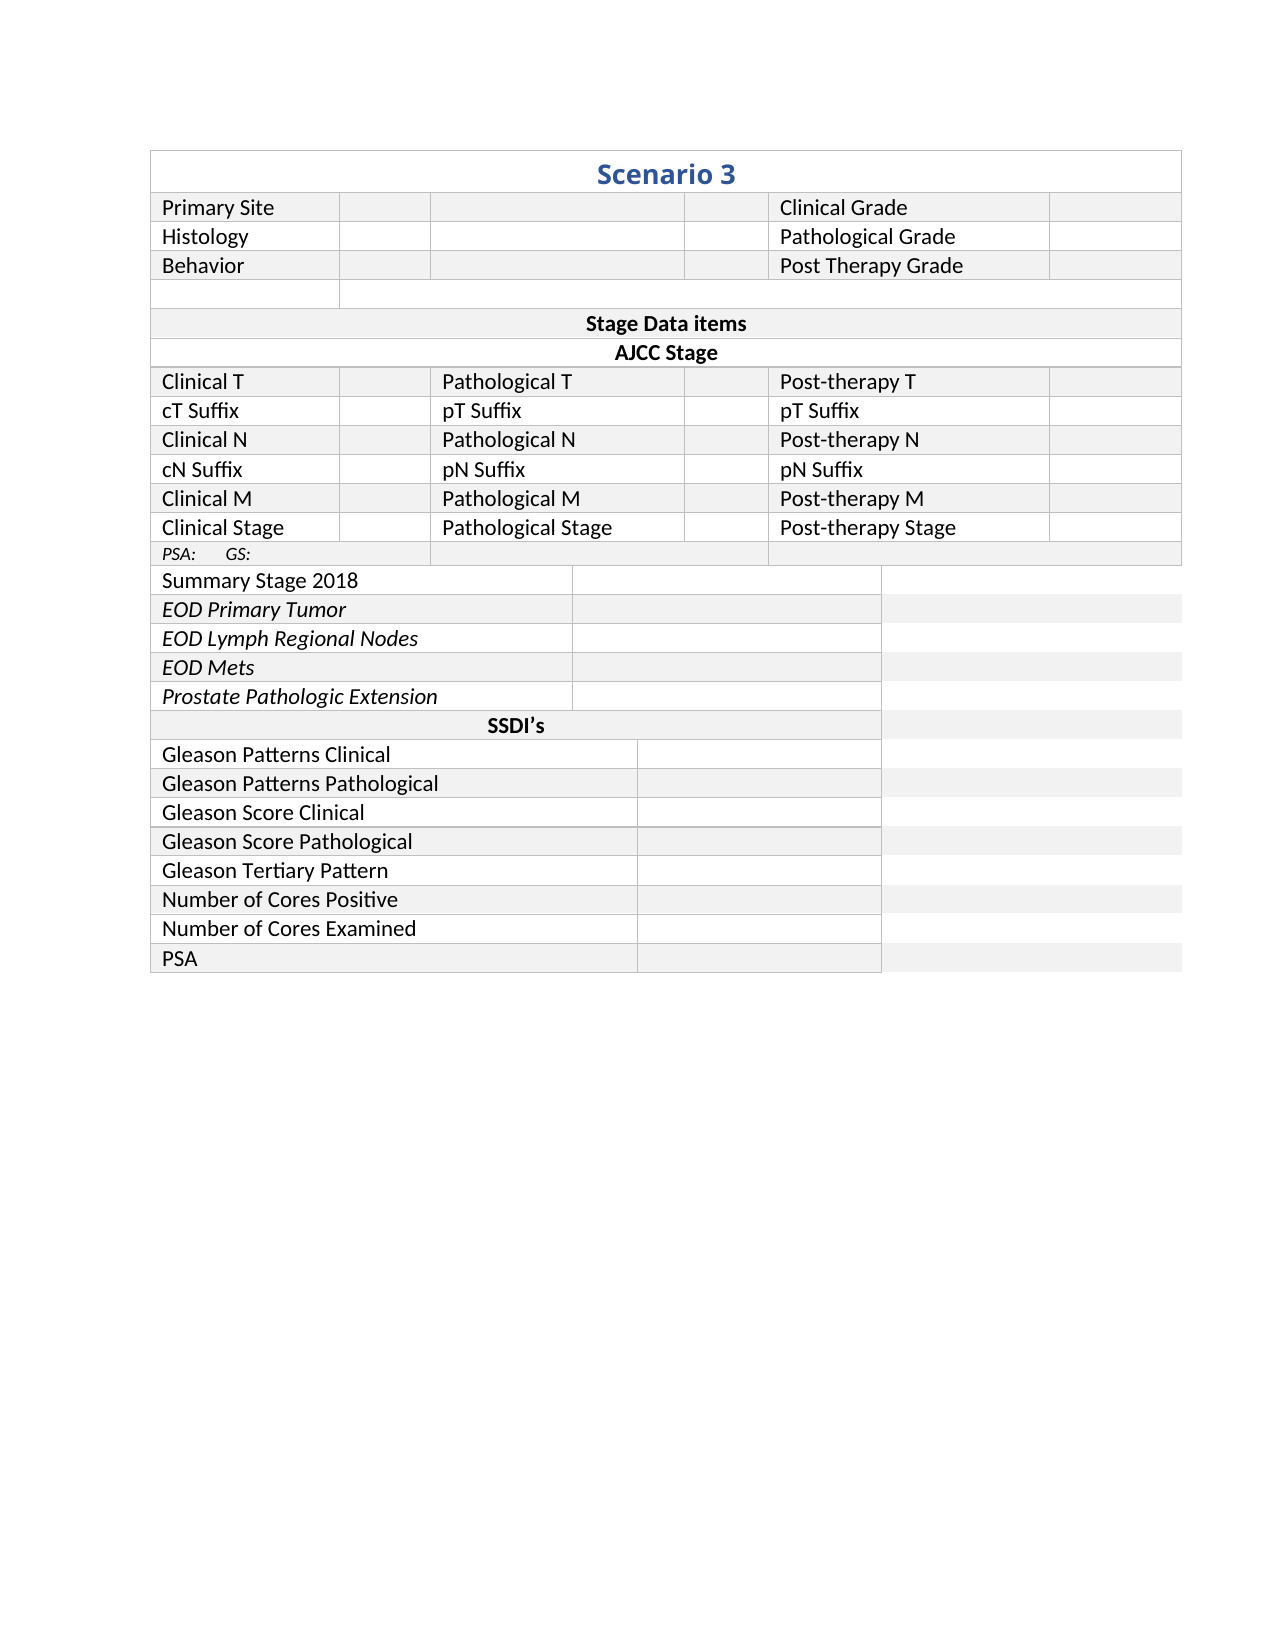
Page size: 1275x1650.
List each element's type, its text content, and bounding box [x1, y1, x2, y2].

table_cell Pathological Stage [431, 513, 684, 541]
table_cell Pathological N [431, 426, 684, 454]
table_cell [1050, 484, 1181, 512]
table_cell pN Suffix [431, 455, 684, 483]
table_cell [340, 222, 430, 250]
table_cell Prostate Pathologic Extension [151, 682, 572, 710]
table_cell cN Suffix [151, 455, 339, 483]
table_cell [573, 595, 881, 623]
table_cell pT Suffix [431, 397, 684, 424]
table_cell EOD Mets [151, 653, 572, 681]
table_cell cT Suffix [151, 397, 339, 424]
table_cell Gleason Patterns Pathological [151, 769, 637, 797]
table_cell [685, 513, 768, 541]
table_cell Clinical Stage [151, 513, 339, 541]
table_cell Clinical Grade [769, 193, 1049, 221]
table_cell [340, 426, 430, 454]
table_cell SSDI’s [151, 711, 881, 739]
table_cell [638, 915, 881, 943]
table_cell EOD Primary Tumor [151, 595, 572, 623]
table_cell Stage Data items [151, 309, 1181, 337]
table_cell [573, 624, 881, 652]
table_cell [638, 798, 881, 826]
table_cell [340, 455, 430, 483]
table_cell [431, 542, 768, 565]
table_cell pT Suffix [769, 397, 1049, 424]
table_cell [340, 484, 430, 512]
table_cell Clinical N [151, 426, 339, 454]
table_cell pN Suffix [769, 455, 1049, 483]
table_cell Post Therapy Grade [769, 251, 1049, 279]
table_cell Post-therapy Stage [769, 513, 1049, 541]
table_cell Post-therapy T [769, 368, 1049, 396]
table_cell [1050, 193, 1181, 221]
table_cell [340, 280, 1181, 308]
table_cell Post-therapy N [769, 426, 1049, 454]
table_cell [340, 513, 430, 541]
table_cell [340, 193, 430, 221]
table_cell [1050, 455, 1181, 483]
table_cell [431, 222, 684, 250]
table_cell [573, 566, 881, 594]
table_cell Clinical M [151, 484, 339, 512]
table_cell [685, 484, 768, 512]
table_cell [431, 251, 684, 279]
table_cell Pathological Grade [769, 222, 1049, 250]
table_cell [685, 193, 768, 221]
table_cell Gleason Patterns Clinical [151, 740, 637, 768]
table_cell [1050, 426, 1181, 454]
table_cell [431, 193, 684, 221]
table_cell [340, 397, 430, 424]
table_cell Primary Site [151, 193, 339, 221]
table_cell Pathological T [431, 368, 684, 396]
table_cell Number of Cores Examined [151, 915, 637, 943]
table_cell [685, 222, 768, 250]
table_cell Summary Stage 2018 [151, 566, 572, 594]
table_cell [151, 280, 339, 308]
table_cell Gleason Score Clinical [151, 798, 637, 826]
table_cell PSA [151, 944, 637, 972]
table_cell Histology [151, 222, 339, 250]
table_cell [638, 856, 881, 884]
table_cell Gleason Score Pathological [151, 828, 637, 855]
table_cell [340, 368, 430, 396]
table_cell [1050, 368, 1181, 396]
table_cell [340, 251, 430, 279]
table_cell [1050, 251, 1181, 279]
table_cell [638, 886, 881, 913]
table_cell Post-therapy M [769, 484, 1049, 512]
table_cell [638, 769, 881, 797]
table_cell Pathological M [431, 484, 684, 512]
table_cell [638, 944, 881, 972]
table_cell [638, 828, 881, 855]
table_cell [573, 653, 881, 681]
table_cell [685, 426, 768, 454]
table_cell [685, 251, 768, 279]
table_cell Behavior [151, 251, 339, 279]
table_cell [573, 682, 881, 710]
table_cell EOD Lymph Regional Nodes [151, 624, 572, 652]
table_cell [1050, 513, 1181, 541]
table_cell AJCC Stage [151, 339, 1181, 366]
table_cell PSA: GS: [151, 542, 430, 565]
table_cell Number of Cores Positive [151, 886, 637, 913]
table_cell [638, 740, 881, 768]
table_cell [685, 455, 768, 483]
table_cell [769, 542, 1181, 565]
table_cell [1050, 397, 1181, 424]
table_cell [685, 397, 768, 424]
table_cell Clinical T [151, 368, 339, 396]
table_header Scenario 3 [151, 151, 1181, 192]
table_cell [685, 368, 768, 396]
table_cell Gleason Tertiary Pattern [151, 856, 637, 884]
table_cell [1050, 222, 1181, 250]
